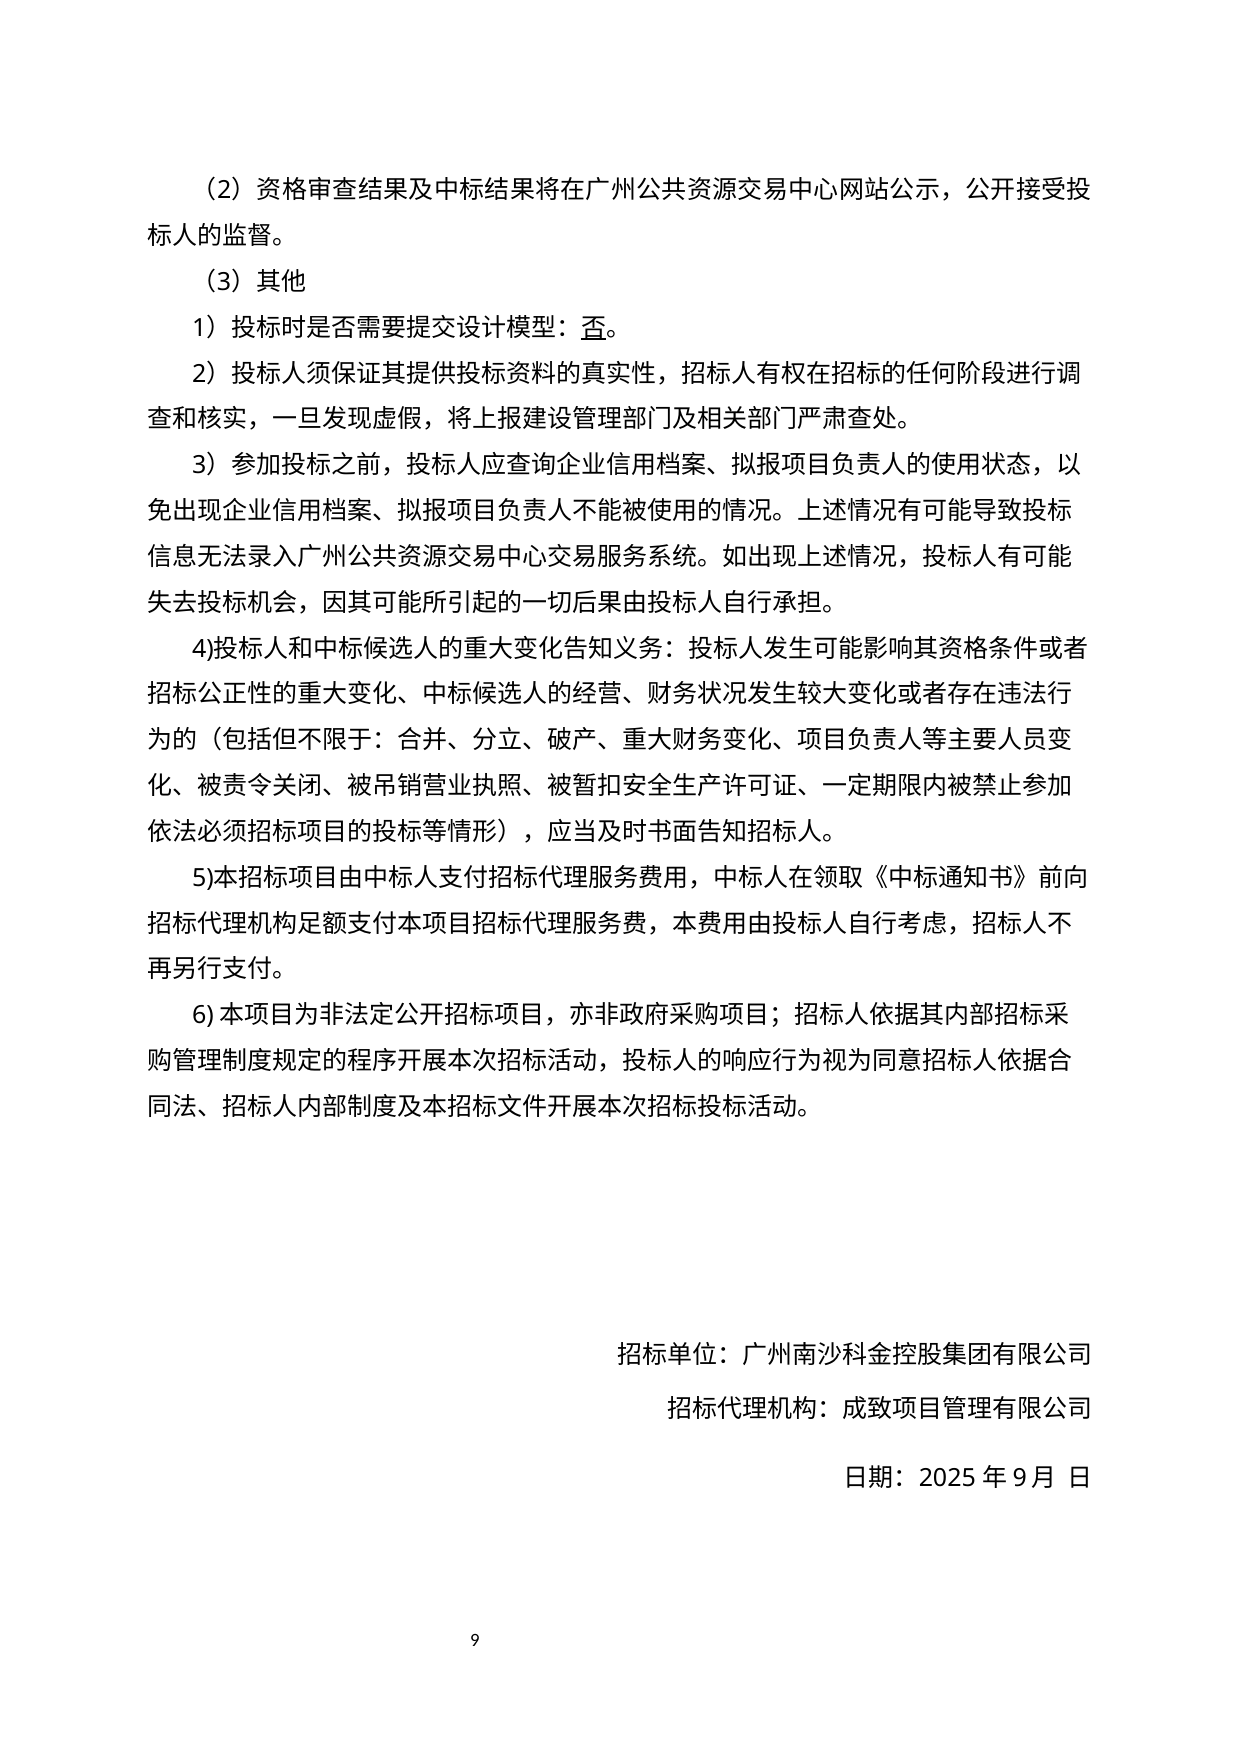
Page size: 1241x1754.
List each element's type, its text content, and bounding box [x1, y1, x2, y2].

text 4)投标人和中标候选人的重大变化告知义务：投标人发生可能影响其资格条件或者招标公正性的重大变化、中标候选人的经营、财务状况发生较大变化或者存在违法行为的（包括但不限于：合并、分立、破产、重大财务变化、项目负责人等主要人员变化、被责令关闭、被吊销营业执照、被暂扣安全生产许可证、一定期限内被禁止参加依法必须招标项目的投标等情形），应当及时书面告知招标人。 [148, 620, 1093, 849]
text 2）投标人须保证其提供投标资料的真实性，招标人有权在招标的任何阶段进行调查和核实，一旦发现虚假，将上报建设管理部门及相关部门严肃查处。 [148, 345, 1093, 437]
text （3）其他 [148, 254, 1093, 299]
text 3）参加投标之前，投标人应查询企业信用档案、拟报项目负责人的使用状态，以免出现企业信用档案、拟报项目负责人不能被使用的情况。上述情况有可能导致投标信息无法录入广州公共资源交易中心交易服务系统。如出现上述情况，投标人有可能失去投标机会，因其可能所引起的一切后果由投标人自行承担。 [148, 437, 1093, 620]
text 6) 本项目为非法定公开招标项目，亦非政府采购项目；招标人依据其内部招标采购管理制度规定的程序开展本次招标活动，投标人的响应行为视为同意招标人依据合同法、招标人内部制度及本招标文件开展本次招标投标活动。 [148, 987, 1093, 1124]
text 招标代理机构：成致项目管理有限公司 [148, 1389, 1093, 1425]
text 5)本招标项目由中标人支付招标代理服务费用，中标人在领取《中标通知书》前向招标代理机构足额支付本项目招标代理服务费，本费用由投标人自行考虑，招标人不再另行支付。 [148, 849, 1093, 987]
text （2）资格审查结果及中标结果将在广州公共资源交易中心网站公示，公开接受投标人的监督。 [148, 162, 1093, 254]
text 1）投标时是否需要提交设计模型：否。 [148, 299, 1093, 345]
text 日期：2025 年9月 日 [191, 1443, 1093, 1508]
text 招标单位：广州南沙科金控股集团有限公司 [148, 1334, 1093, 1371]
